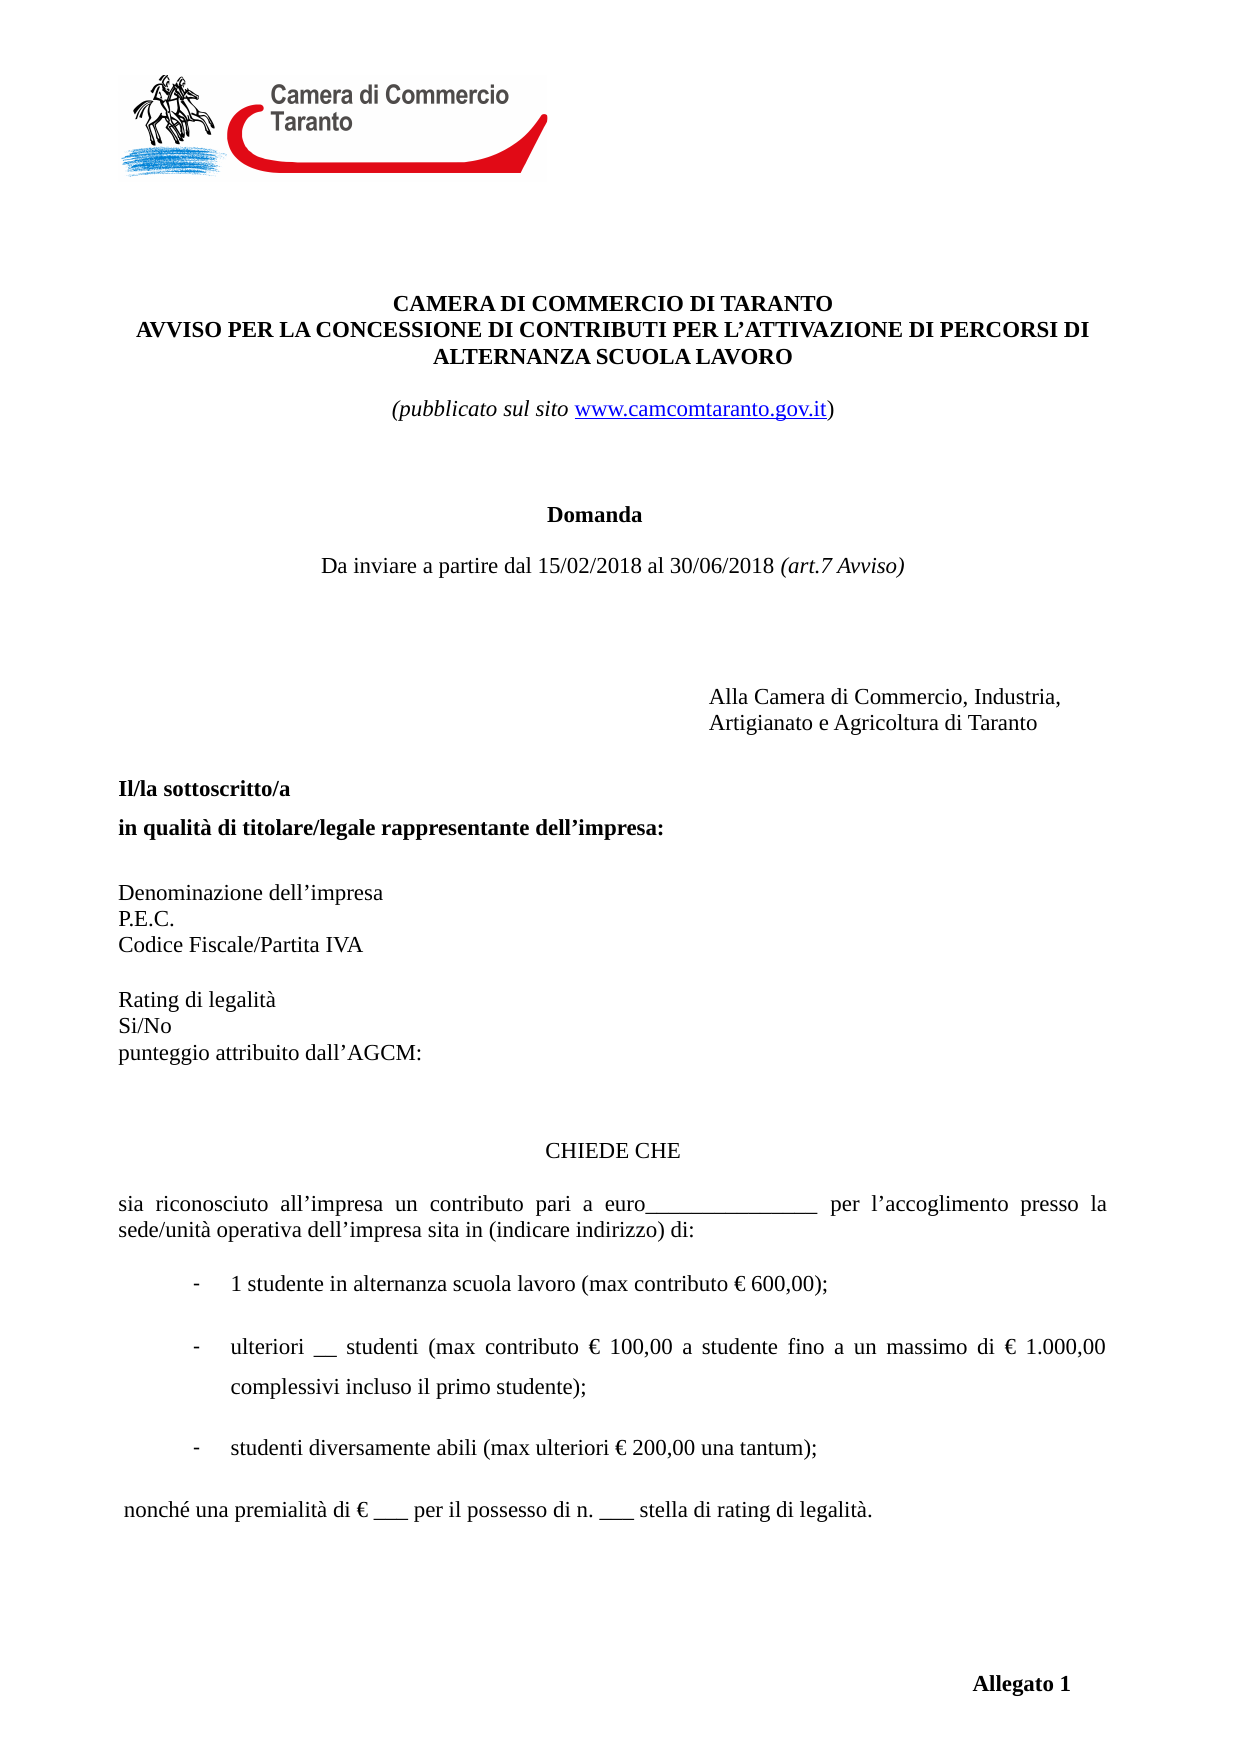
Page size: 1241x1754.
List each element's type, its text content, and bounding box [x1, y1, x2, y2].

list ulteriori __ studenti (max contributo € 100,00 a studente fino a un massimo di € 1.000,00 complessivi incluso il primo studente); [193, 1332, 1107, 1399]
text punteggio attribuito dall’AGCM: [118, 1038, 1123, 1065]
text Alla Camera di Commercio, Industria, [708, 683, 1107, 709]
text Artigianato e Agricoltura di Taranto [708, 709, 1107, 736]
text CHIEDE CHE [118, 1132, 1107, 1165]
text Il/la sottoscritto/a [118, 775, 1137, 801]
text Domanda [118, 501, 1071, 527]
text Codice Fiscale/Partita IVA [118, 931, 1107, 958]
text (pubblicato sul sito www.camcomtaranto.gov.it) [118, 396, 1107, 422]
text CAMERA DI COMMERCIO DI TARANTO [118, 290, 1107, 316]
list studenti diversamente abili (max ulteriori € 200,00 una tantum); [193, 1433, 1107, 1461]
text AVVISO PER LA CONCESSIONE DI CONTRIBUTI PER L’ATTIVAZIONE DI PERCORSI DI ALTERNANZA SCUOLA LAVORO [118, 316, 1107, 369]
text in qualità di titolare/legale rappresentante dell’impresa: [118, 813, 1137, 840]
text Si/No [118, 1012, 1107, 1038]
list 1 studente in alternanza scuola lavoro (max contributo € 600,00); [193, 1269, 1107, 1297]
picture [118, 75, 548, 182]
text Da inviare a partire dal 15/02/2018 al 30/06/2018 (art.7 Avviso) [118, 553, 1107, 579]
text sia riconosciuto all’impresa un contributo pari a euro_______________ per l’accoglimento presso la sede/unità operativa dell’impresa sita in (indicare indirizzo) di: [118, 1190, 1107, 1243]
text Denominazione dell’impresa [118, 879, 1107, 905]
text P.E.C. [118, 905, 1107, 931]
text nonché una premialità di € ___ per il possesso di n. ___ stella di rating di legalità. [118, 1496, 1107, 1523]
text Rating di legalità [118, 986, 1107, 1012]
